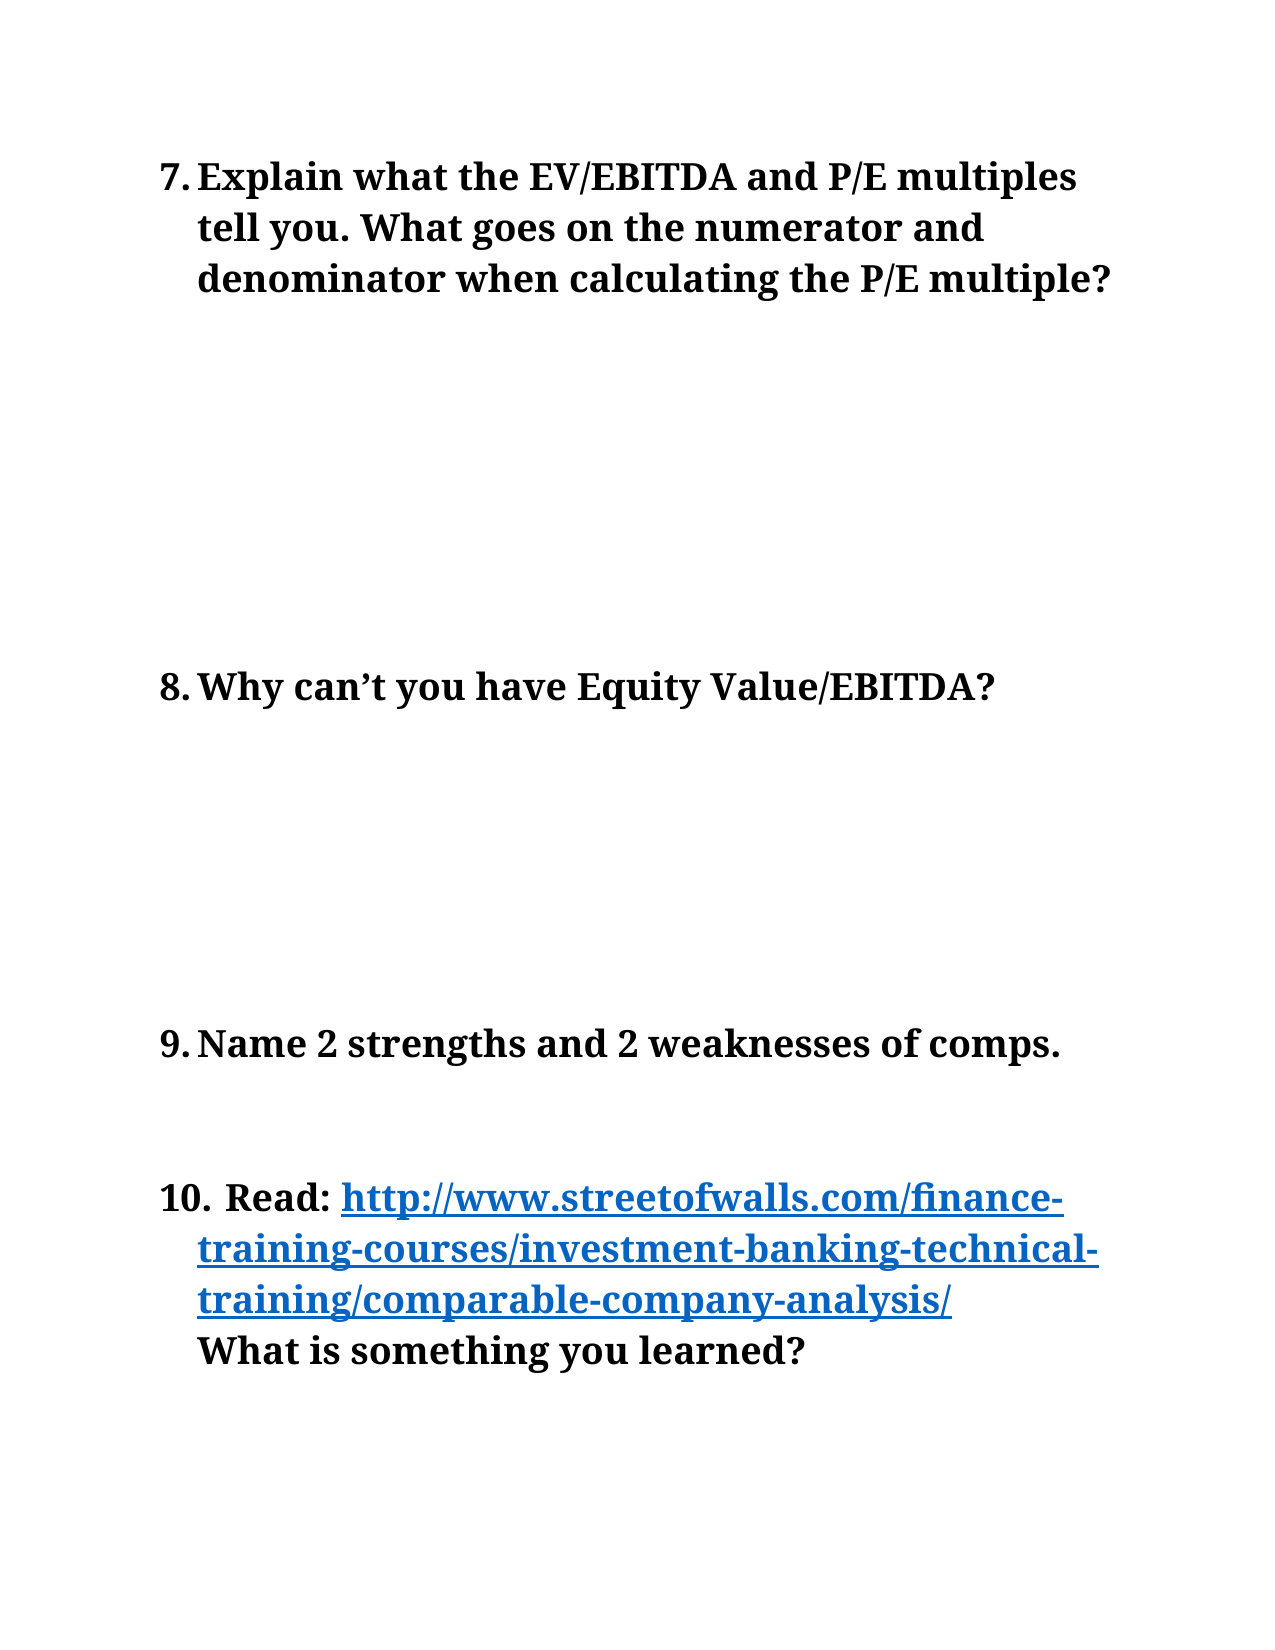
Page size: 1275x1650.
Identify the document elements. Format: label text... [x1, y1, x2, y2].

list Name 2 strengths and 2 weaknesses of comps. [159, 1018, 1125, 1069]
list Explain what the EV/EBITDA and P/E multiples tell you. What goes on the numerator and denominator when calculating the P/E multiple? [159, 150, 1125, 303]
list Why can’t you have Equity Value/EBITDA? [159, 660, 1125, 711]
list Read: http://www.streetofwalls.com/finance-training-courses/investment-banking-technical-training/comparable-company-analysis/ [159, 1171, 1125, 1324]
text What is something you learned? [150, 1324, 1125, 1375]
